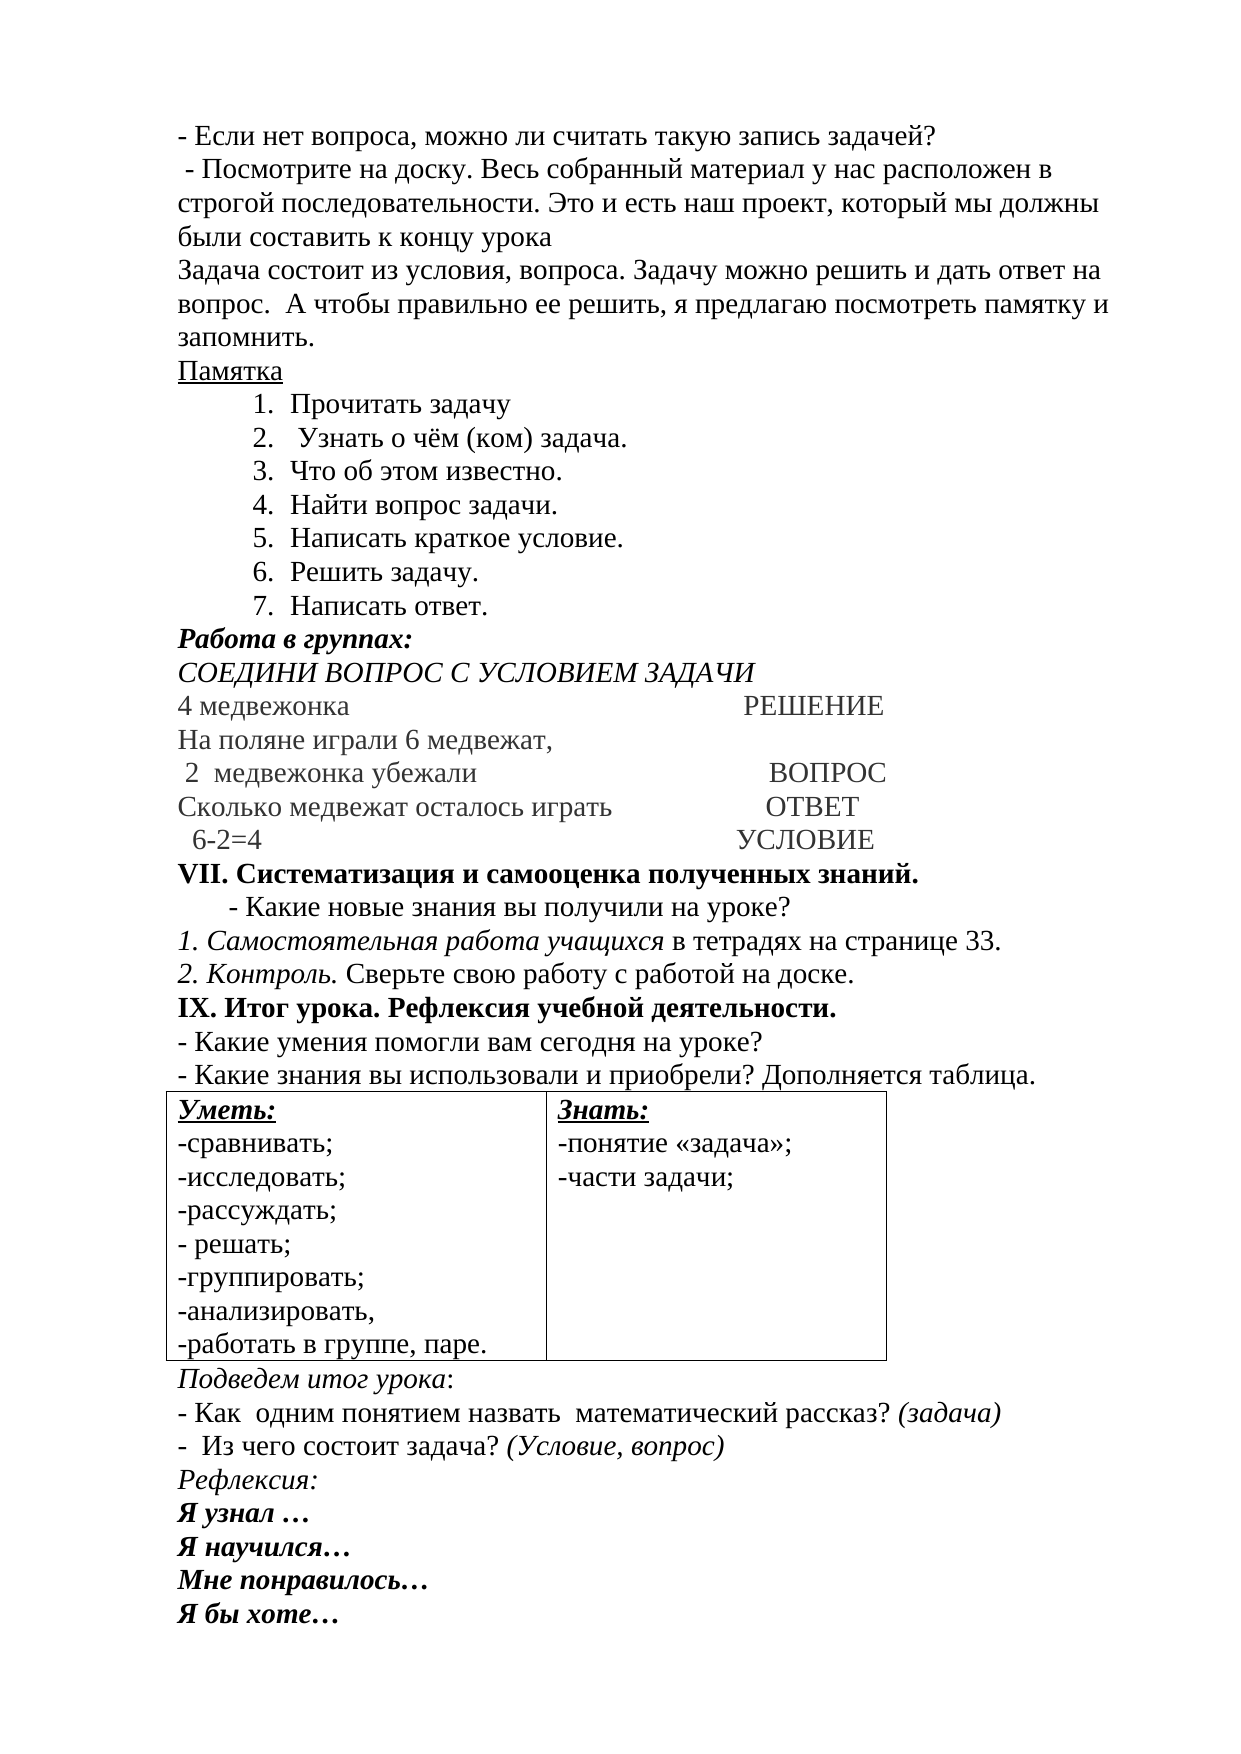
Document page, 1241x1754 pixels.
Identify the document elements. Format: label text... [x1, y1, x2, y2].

text - Если нет вопроса, можно ли считать такую запись задачей? [177, 118, 1152, 152]
text 2. Контроль. Сверьте свою работу с работой на доске. [177, 957, 1152, 990]
table_header Уметь: -сравнивать; -исследовать; -рассуждать; - решать; -группировать; -анализировать, -работать в группе, паре. [167, 1092, 546, 1360]
text - Посмотрите на доску. Весь собранный материал у нас расположен в строгой последовательности. Это и есть наш проект, который мы должны были составить к концу урока [177, 152, 1152, 252]
text Подведем итог урока: - Как одним понятием назвать математический рассказ? (задача) [177, 1361, 1152, 1428]
text - Какие знания вы использовали и приобрели? Дополняется таблица. [177, 1057, 1152, 1091]
text - Из чего состоит задача? (Условие, вопрос) [177, 1428, 1152, 1462]
list Прочитать задачу [252, 386, 1152, 420]
text Я научился… [177, 1529, 1152, 1562]
text 4 медвежонка РЕШЕНИЕ [177, 688, 1152, 722]
list Написать ответ. [252, 588, 1152, 621]
list Написать краткое условие. [252, 521, 1152, 554]
text VII. Систематизация и самооценка полученных знаний. [177, 856, 1152, 889]
text СОЕДИНИ ВОПРОС С УСЛОВИЕМ ЗАДАЧИ [177, 655, 1152, 688]
list Узнать о чём (ком) задача. [252, 420, 1152, 453]
text Я узнал … [177, 1495, 1152, 1529]
text 2 медвежонка убежали ВОПРОС [46, 755, 1152, 789]
text Рефлексия: [177, 1462, 1152, 1495]
text Работа в группах: [177, 621, 1152, 655]
table_header Знать: -понятие «задача»; -части задачи; [547, 1092, 886, 1360]
text Памятка [177, 353, 1152, 386]
text - Какие новые знания вы получили на уроке? [177, 889, 1152, 923]
text 6-2=4 УСЛОВИЕ [177, 822, 1152, 856]
list Решить задачу. [252, 554, 1152, 588]
text На поляне играли 6 медвежат, [177, 722, 1152, 755]
text Я бы хоте… [177, 1596, 1152, 1629]
text Сколько медвежат осталось играть ОТВЕТ [177, 789, 1152, 822]
list Что об этом известно. [252, 453, 1152, 487]
text 1. Самостоятельная работа учащихся в тетрадях на странице 33. [177, 923, 1152, 957]
text IX. Итог урока. Рефлексия учебной деятельности. [177, 990, 1152, 1024]
text Задача состоит из условия, вопроса. Задачу можно решить и дать ответ на вопрос. А чтобы правильно ее решить, я предлагаю посмотреть памятку и запомнить. [177, 252, 1152, 353]
text - Какие умения помогли вам сегодня на уроке? [177, 1024, 1152, 1057]
list Найти вопрос задачи. [252, 487, 1152, 521]
text Мне понравилось… [177, 1562, 1152, 1596]
